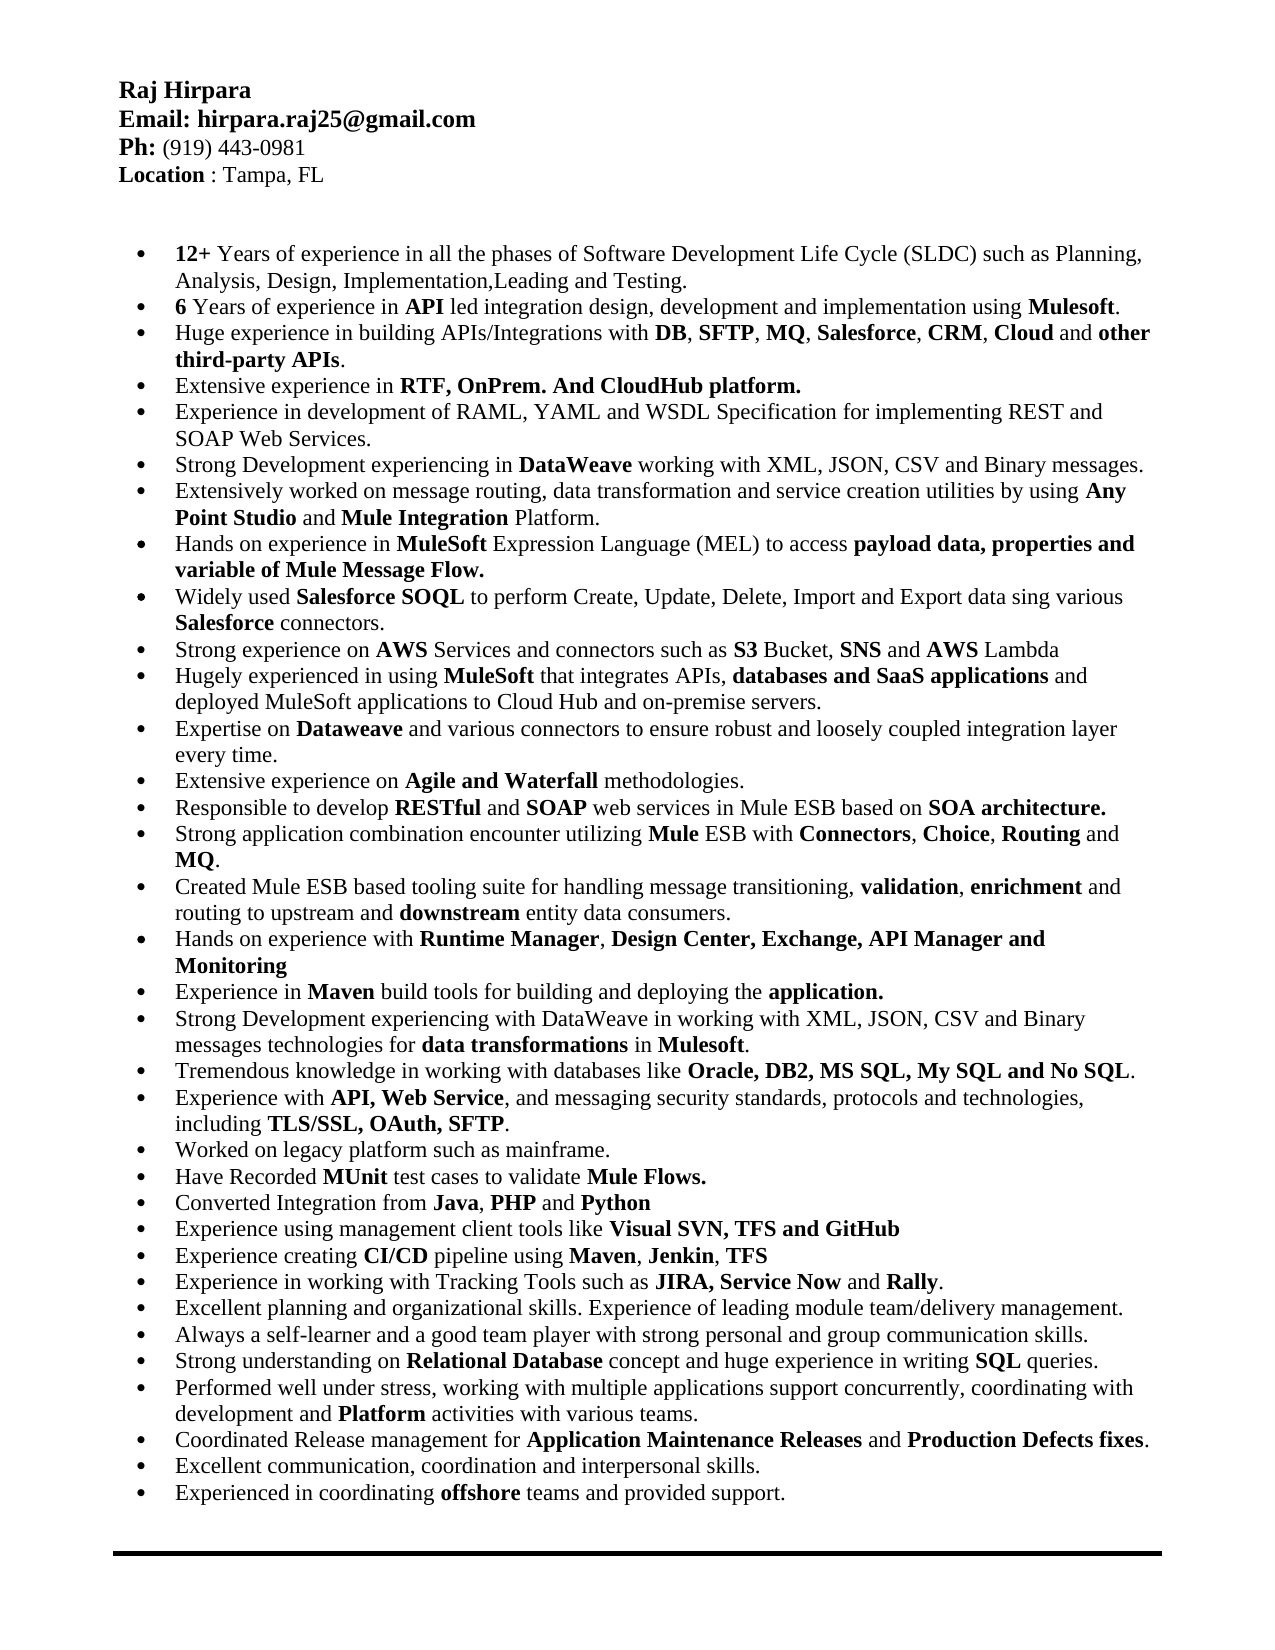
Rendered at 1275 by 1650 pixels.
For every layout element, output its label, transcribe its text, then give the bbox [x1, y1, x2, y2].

list Strong application combination encounter utilizing Mule ESB with Connectors, Choice, Routing and MQ. [137, 820, 1162, 873]
list Hugely experienced in using MuleSoft that integrates APIs, databases and SaaS applications and deployed MuleSoft applications to Cloud Hub and on-premise servers. [137, 662, 1162, 715]
list Experience using management client tools like Visual SVN, TFS and GitHub [137, 1215, 1162, 1242]
list Have Recorded MUnit test cases to validate Mule Flows. [137, 1163, 1162, 1189]
list Expertise on Dataweave and various connectors to ensure robust and loosely coupled integration layer every time. [137, 715, 1162, 767]
list Performed well under stress, working with multiple applications support concurrently, coordinating with development and Platform activities with various teams. [137, 1373, 1162, 1426]
list 6 Years of experience in API led integration design, development and implementation using Mulesoft. [137, 293, 1162, 319]
list 12+ Years of experience in all the phases of Software Development Life Cycle (SLDC) such as Planning, Analysis, Design, Implementation,Leading and Testing. [137, 240, 1162, 293]
list Created Mule ESB based tooling suite for handling message transitioning, validation, enrichment and routing to upstream and downstream entity data consumers. [137, 873, 1162, 926]
list Strong experience on AWS Services and connectors such as S3 Bucket, SNS and AWS Lambda [137, 636, 1162, 662]
list Worked on legacy platform such as mainframe. [137, 1136, 1162, 1163]
list Hands on experience in MuleSoft Expression Language (MEL) to access payload data, properties and variable of Mule Message Flow. [137, 530, 1162, 583]
list Experience in Maven build tools for building and deploying the application. [137, 978, 1162, 1004]
list Widely used Salesforce SOQL to perform Create, Update, Delete, Import and Export data sing various Salesforce connectors. [137, 583, 1162, 636]
list Strong Development experiencing with DataWeave in working with XML, JSON, CSV and Binary messages technologies for data transformations in Mulesoft. [137, 1004, 1162, 1057]
list Strong Development experiencing in DataWeave working with XML, JSON, CSV and Binary messages. [137, 451, 1162, 477]
list Extensive experience on Agile and Waterfall methodologies. [137, 767, 1162, 794]
list Converted Integration from Java, PHP and Python [137, 1189, 1162, 1215]
list Experience creating CI/CD pipeline using Maven, Jenkin, TFS [137, 1242, 1162, 1268]
list Excellent communication, coordination and interpersonal skills. [137, 1453, 1162, 1479]
list Experience in working with Tracking Tools such as JIRA, Service Now and Rally. [137, 1268, 1162, 1294]
list Tremendous knowledge in working with databases like Oracle, DB2, MS SQL, My SQL and No SQL. [137, 1057, 1162, 1084]
list Experienced in coordinating offshore teams and provided support. [137, 1479, 1162, 1505]
list Huge experience in building APIs/Integrations with DB, SFTP, MQ, Salesforce, CRM, Cloud and other third-party APIs. [137, 319, 1162, 372]
list Coordinated Release management for Application Maintenance Releases and Production Defects fixes. [137, 1426, 1162, 1453]
list Extensively worked on message routing, data transformation and service creation utilities by using Any Point Studio and Mule Integration Platform. [137, 477, 1162, 530]
list Hands on experience with Runtime Manager, Design Center, Exchange, API Manager and Monitoring [137, 926, 1162, 978]
list Excellent planning and organizational skills. Experience of leading module team/delivery management. [137, 1294, 1162, 1321]
list Extensive experience in RTF, OnPrem. And CloudHub platform. [137, 372, 1162, 398]
list Responsible to develop RESTful and SOAP web services in Mule ESB based on SOA architecture. [137, 794, 1162, 820]
list Strong understanding on Relational Database concept and huge experience in writing SQL queries. [137, 1347, 1162, 1373]
list Experience with API, Web Service, and messaging security standards, protocols and technologies, including TLS/SSL, OAuth, SFTP. [137, 1084, 1162, 1136]
list Experience in development of RAML, YAML and WSDL Specification for implementing REST and SOAP Web Services. [137, 398, 1162, 451]
list Always a self-learner and a good team player with strong personal and group communication skills. [137, 1321, 1162, 1347]
